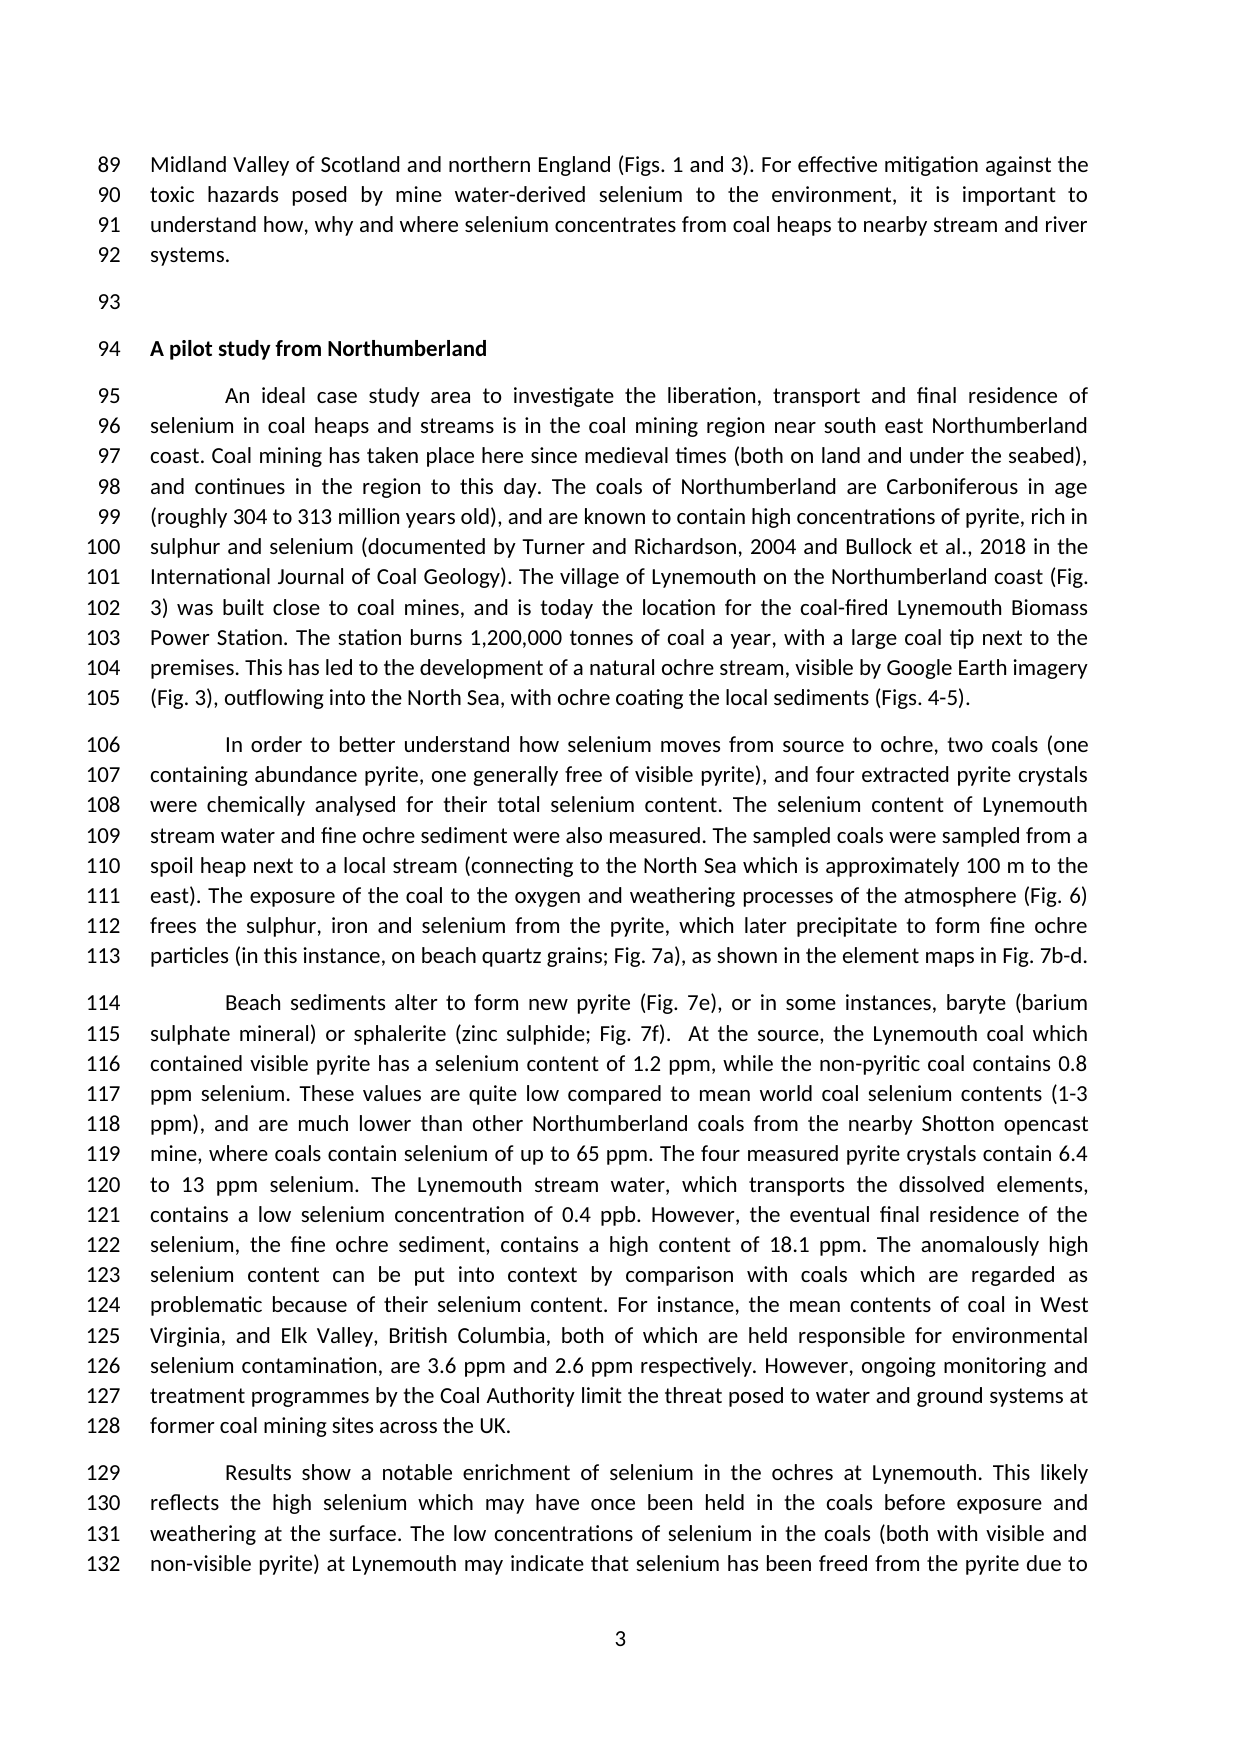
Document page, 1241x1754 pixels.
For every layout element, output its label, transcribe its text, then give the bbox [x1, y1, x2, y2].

text Beach sediments alter to form new pyrite (Fig. 7e), or in some instances, baryte (barium sulphate mineral) or sphalerite (zinc sulphide; Fig. 7f). At the source, the Lynemouth coal which contained visible pyrite has a selenium content of 1.2 ppm, while the non-pyritic coal contains 0.8 ppm selenium. These values are quite low compared to mean world coal selenium contents (1-3 ppm), and are much lower than other Northumberland coals from the nearby Shotton opencast mine, where coals contain selenium of up to 65 ppm. The four measured pyrite crystals contain 6.4 to 13 ppm selenium. The Lynemouth stream water, which transports the dissolved elements, contains a low selenium concentration of 0.4 ppb. However, the eventual final residence of the selenium, the fine ochre sediment, contains a high content of 18.1 ppm. The anomalously high selenium content can be put into context by comparison with coals which are regarded as problematic because of their selenium content. For instance, the mean contents of coal in West Virginia, and Elk Valley, British Columbia, both of which are held responsible for environmental selenium contamination, are 3.6 ppm and 2.6 ppm respectively. However, ongoing monitoring and treatment programmes by the Coal Authority limit the threat posed to water and ground systems at former coal mining sites across the UK. [150, 988, 1090, 1439]
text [150, 1458, 1090, 1577]
text In order to better understand how selenium moves from source to ochre, two coals (one containing abundance pyrite, one generally free of visible pyrite), and four extracted pyrite crystals were chemically analysed for their total selenium content. The selenium content of Lynemouth stream water and fine ochre sediment were also measured. The sampled coals were sampled from a spoil heap next to a local stream (connecting to the North Sea which is approximately 100 m to the east). The exposure of the coal to the oxygen and weathering processes of the atmosphere (Fig. 6) frees the sulphur, iron and selenium from the pyrite, which later precipitate to form fine ochre particles (in this instance, on beach quartz grains; Fig. 7a), as shown in the element maps in Fig. 7b-d. [150, 730, 1090, 970]
text A pilot study from Northumberland [150, 334, 1090, 362]
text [150, 150, 1090, 269]
text An ideal case study area to investigate the liberation, transport and final residence of selenium in coal heaps and streams is in the coal mining region near south east Northumberland coast. Coal mining has taken place here since medieval times (both on land and under the seabed), and continues in the region to this day. The coals of Northumberland are Carboniferous in age (roughly 304 to 313 million years old), and are known to contain high concentrations of pyrite, rich in sulphur and selenium (documented by Turner and Richardson, 2004 and Bullock et al., 2018 in the International Journal of Coal Geology). The village of Lynemouth on the Northumberland coast (Fig. 3) was built close to coal mines, and is today the location for the coal-fired Lynemouth Biomass Power Station. The station burns 1,200,000 tonnes of coal a year, with a large coal tip next to the premises. This has led to the development of a natural ochre stream, visible by Google Earth imagery (Fig. 3), outflowing into the North Sea, with ochre coating the local sediments (Figs. 4-5). [150, 381, 1090, 711]
